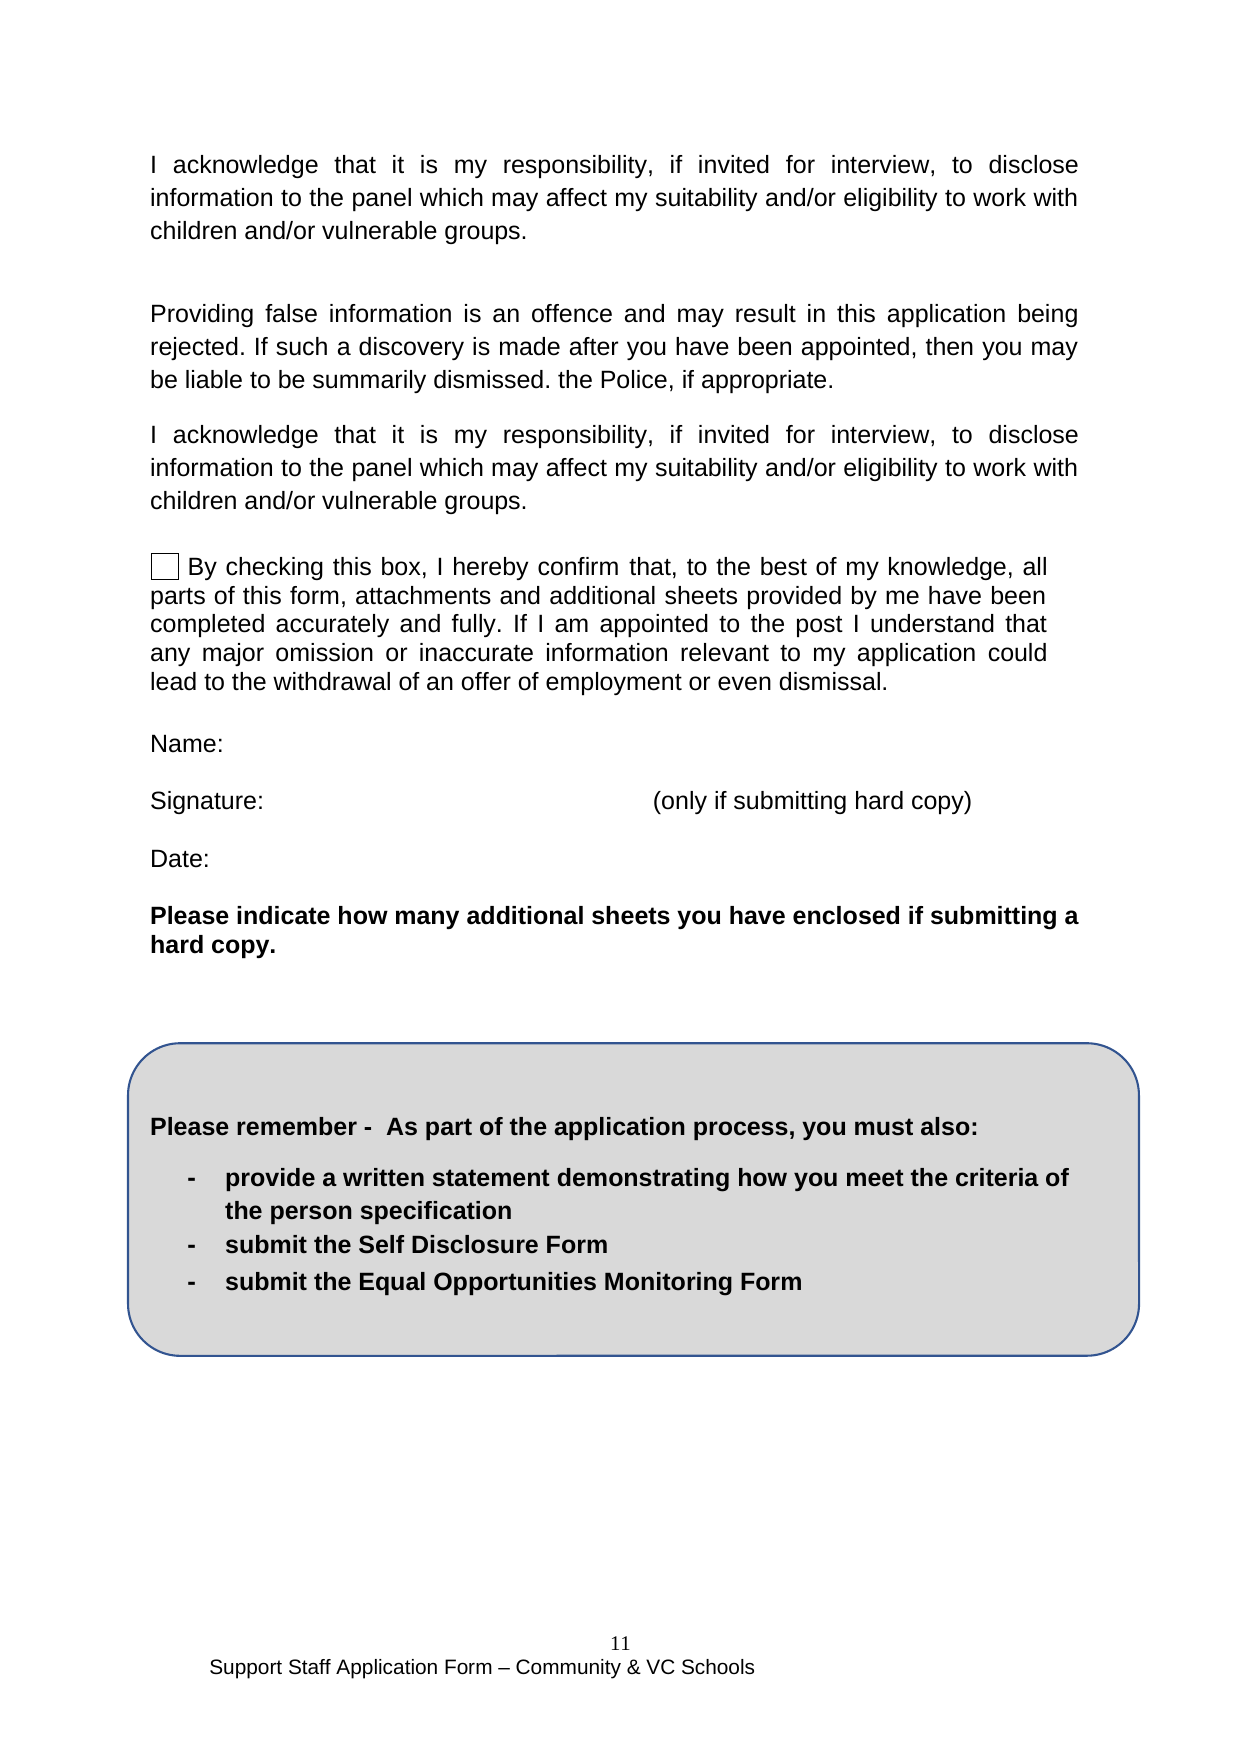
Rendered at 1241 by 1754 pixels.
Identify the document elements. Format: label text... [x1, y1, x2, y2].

text Please remember - As part of the application process, you must also: [150, 1112, 1080, 1141]
list provide a written statement demonstrating how you meet the criteria of the person specification [187, 1159, 1080, 1224]
text Signature: (only if submitting hard copy) [150, 786, 1080, 815]
text By checking this box, I hereby confirm that, to the best of my knowledge, all parts of this form, attachments and additional sheets provided by me have been completed accurately and fully. If I am appointed to the post I understand that any major omission or inaccurate information relevant to my application could lead to the withdrawal of an offer of employment or even dismissal. [150, 552, 1048, 696]
text Date: [150, 844, 1080, 872]
text Please indicate how many additional sheets you have enclosed if submitting a hard copy. [150, 901, 1080, 959]
list submit the Equal Opportunities Monitoring Form [187, 1264, 1080, 1298]
text Name: [150, 729, 1080, 757]
text Providing false information is an offence and may result in this application being rejected. If such a discovery is made after you have been appointed, then you may be liable to be summarily dismissed. the Police, if appropriate. [150, 299, 1080, 393]
text I acknowledge that it is my responsibility, if invited for interview, to disclose information to the panel which may affect my suitability and/or eligibility to work with children and/or vulnerable groups. [150, 420, 1080, 514]
text I acknowledge that it is my responsibility, if invited for interview, to disclose information to the panel which may affect my suitability and/or eligibility to work with children and/or vulnerable groups. [150, 150, 1080, 245]
list submit the Self Disclosure Form [187, 1227, 1080, 1261]
